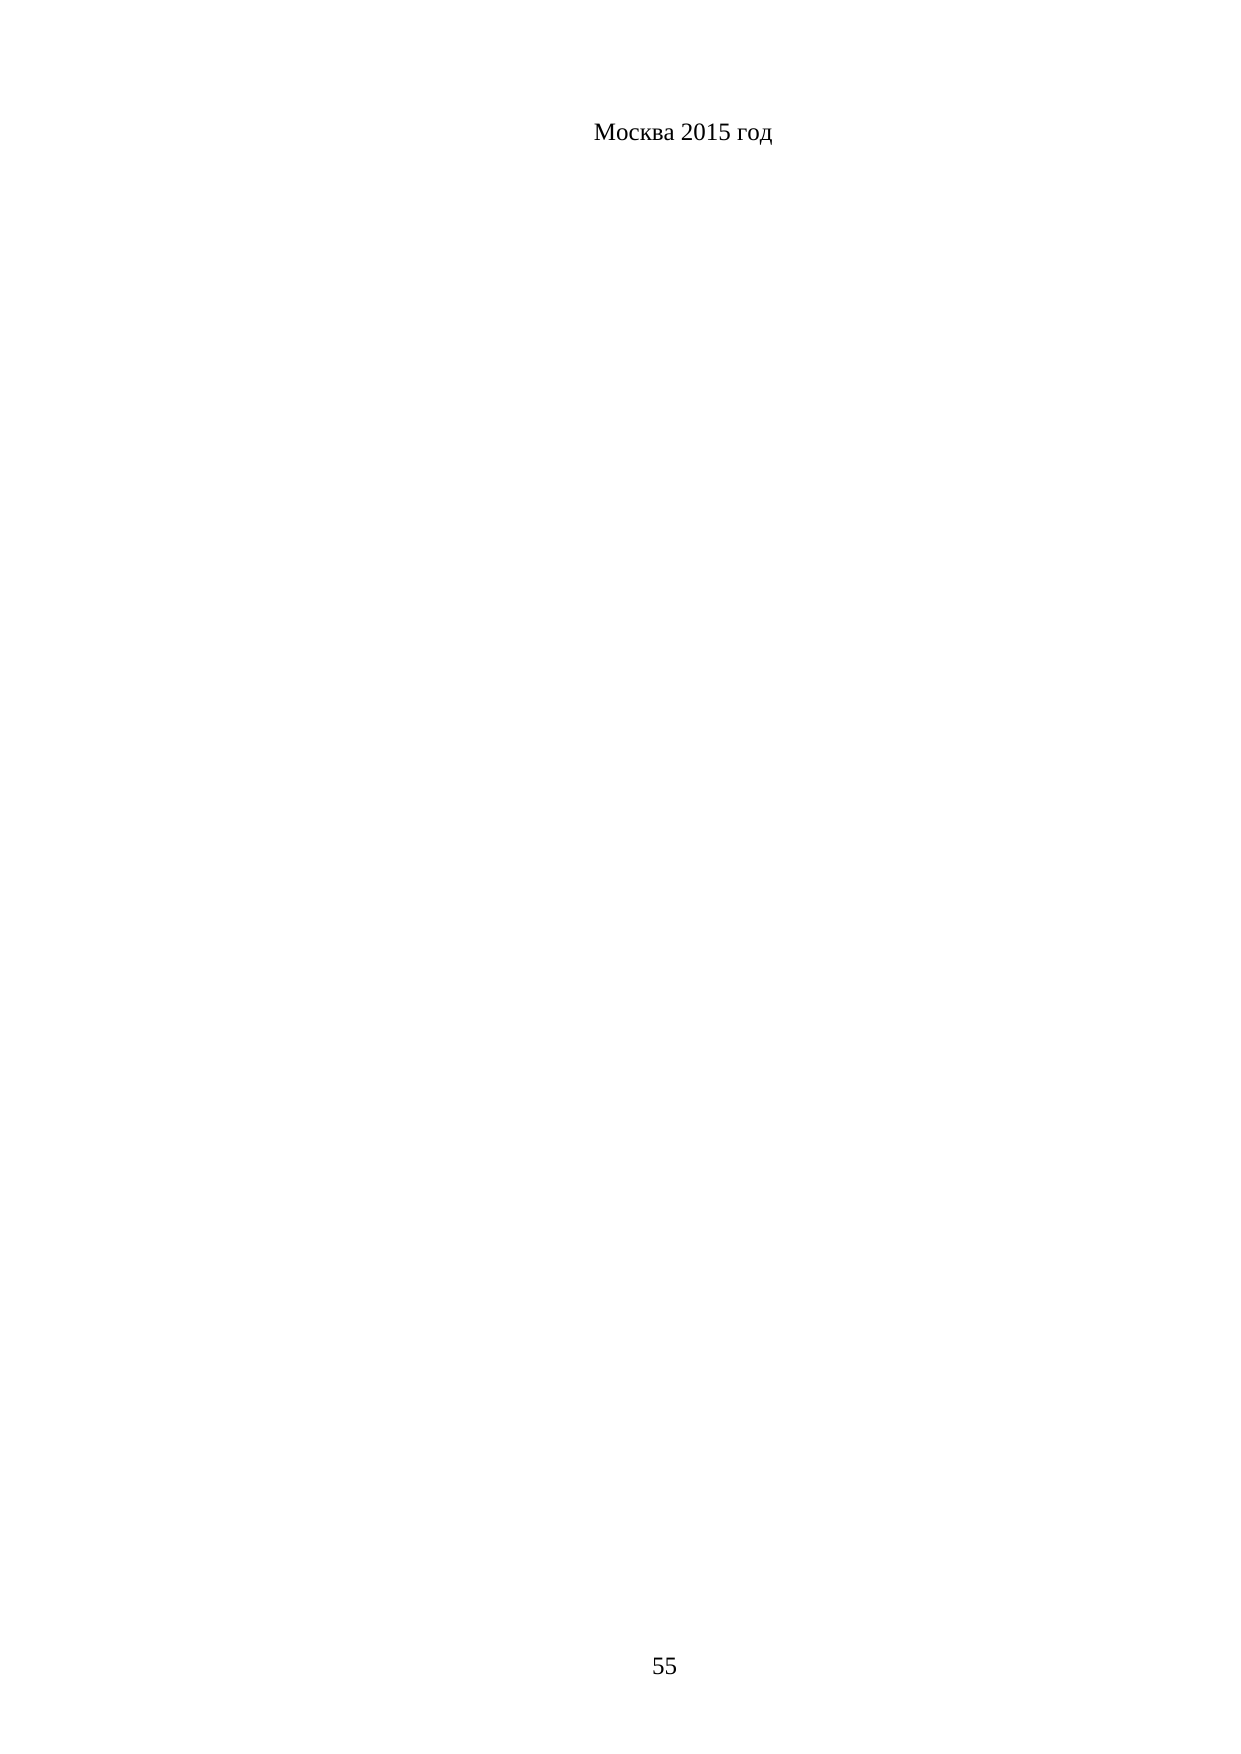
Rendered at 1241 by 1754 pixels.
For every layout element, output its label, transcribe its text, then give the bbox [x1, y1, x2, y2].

text Москва 2015 год [199, 117, 1167, 145]
